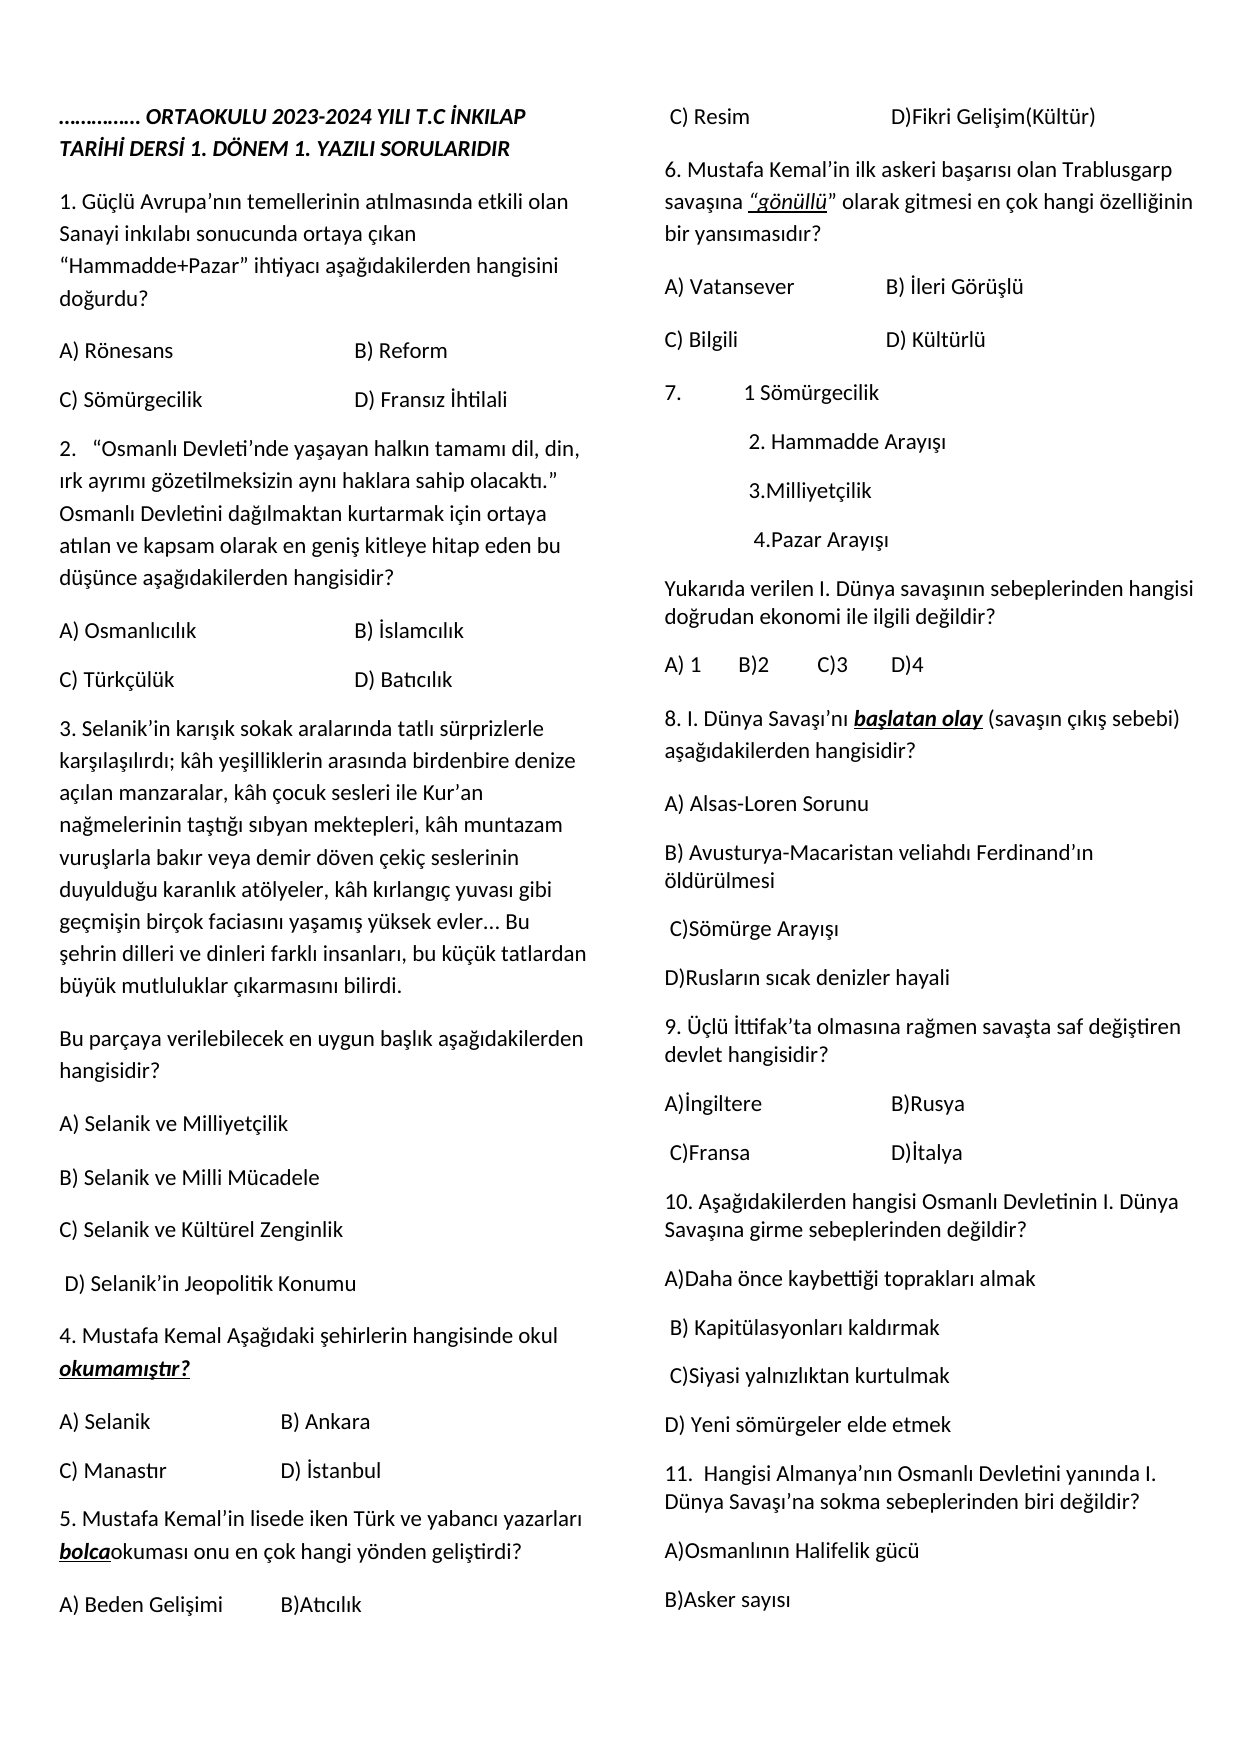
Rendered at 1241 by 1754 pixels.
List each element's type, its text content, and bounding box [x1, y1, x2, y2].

text A) Rönesans B) Reform [59, 337, 591, 365]
text …………… ORTAOKULU 2023-2024 YILI T.C İNKILAP TARİHİ DERSİ 1. DÖNEM 1. YAZILI SORULARIDIR [59, 102, 591, 162]
text 3.Milliyetçilik [664, 476, 1196, 504]
text 2. Hammadde Arayışı [664, 427, 1196, 455]
text 1. Güçlü Avrupa’nın temellerinin atılmasında etkili olan Sanayi inkılabı sonucunda ortaya çıkan “Hammadde+Pazar” ihtiyacı aşağıdakilerden hangisini doğurdu? [59, 187, 591, 312]
text A) Alsas-Loren Sorunu [664, 789, 1196, 817]
text Yukarıda verilen I. Dünya savaşının sebeplerinden hangisi doğrudan ekonomi ile ilgili değildir? [664, 574, 1196, 630]
text C) Sömürgecilik D) Fransız İhtilali [59, 386, 591, 413]
text Bu parçaya verilebilecek en uygun başlık aşağıdakilerden hangisidir? [59, 1024, 591, 1084]
text C)Fransa D)İtalya [664, 1138, 1196, 1166]
text 8. I. Dünya Savaşı’nı başlatan olay (savaşın çıkış sebebi) aşağıdakilerden hangisidir? [664, 704, 1196, 764]
text A) 1 B)2 C)3 D)4 [664, 651, 1196, 679]
text A) Osmanlıcılık B) İslamcılık [59, 616, 591, 644]
text A)Daha önce kaybettiği toprakları almak [664, 1264, 1196, 1292]
text A) Beden Gelişimi B)Atıcılık [59, 1590, 591, 1618]
text 11. Hangisi Almanya’nın Osmanlı Devletini yanında I. Dünya Savaşı’na sokma sebeplerinden biri değildir? [664, 1459, 1196, 1515]
text C) Manastır D) İstanbul [59, 1456, 591, 1484]
text C) Türkçülük D) Batıcılık [59, 665, 591, 693]
text B) Kapitülasyonları kaldırmak [664, 1313, 1196, 1341]
text D)Rusların sıcak denizler hayali [664, 963, 1196, 991]
text 2. “Osmanlı Devleti’nde yaşayan halkın tamamı dil, din, ırk ayrımı gözetilmeksizin aynı haklara sahip olacaktı.” Osmanlı Devletini dağılmaktan kurtarmak için ortaya atılan ve kapsam olarak en geniş kitleye hitap eden bu düşünce aşağıdakilerden hangisidir? [59, 434, 591, 591]
text 3. Selanik’in karışık sokak aralarında tatlı sürprizlerle karşılaşılırdı; kâh yeşilliklerin arasında birdenbire denize açılan manzaralar, kâh çocuk sesleri ile Kur’an nağmelerinin taştığı sıbyan mektepleri, kâh muntazam vuruşlarla bakır veya demir döven çekiç seslerinin duyulduğu karanlık atölyeler, kâh kırlangıç yuvası gibi geçmişin birçok faciasını yaşamış yüksek evler... Bu şehrin dilleri ve dinleri farklı insanları, bu küçük tatlardan büyük mutluluklar çıkarmasını bilirdi. [59, 714, 591, 999]
text C) Resim D)Fikri Gelişim(Kültür) [664, 102, 1196, 130]
text C)Sömürge Arayışı [664, 914, 1196, 943]
text B) Selanik ve Milli Mücadele [59, 1163, 591, 1191]
text 5. Mustafa Kemal’in lisede iken Türk ve yabancı yazarları bolcaokuması onu en çok hangi yönden geliştirdi? [59, 1504, 591, 1565]
text C)Siyasi yalnızlıktan kurtulmak [664, 1361, 1196, 1389]
text C) Selanik ve Kültürel Zenginlik [59, 1216, 591, 1244]
text D) Selanik’in Jeopolitik Konumu [59, 1269, 591, 1297]
text A)İngiltere B)Rusya [664, 1089, 1196, 1117]
text A) Selanik B) Ankara [59, 1407, 591, 1435]
text B)Asker sayısı [664, 1585, 1196, 1613]
text A) Vatansever B) İleri Görüşlü [664, 272, 1196, 300]
text D) Yeni sömürgeler elde etmek [664, 1410, 1196, 1438]
text 7. 1 Sömürgecilik [664, 378, 1196, 406]
text 4.Pazar Arayışı [664, 525, 1196, 553]
text A)Osmanlının Halifelik gücü [664, 1536, 1196, 1564]
text 4. Mustafa Kemal Aşağıdaki şehirlerin hangisinde okul okumamıştır? [59, 1322, 591, 1382]
text B) Avusturya-Macaristan veliahdı Ferdinand’ın öldürülmesi [664, 838, 1196, 894]
text 9. Üçlü İttifak’ta olmasına rağmen savaşta saf değiştiren devlet hangisidir? [664, 1012, 1196, 1068]
text A) Selanik ve Milliyetçilik [59, 1109, 591, 1138]
text C) Bilgili D) Kültürlü [664, 325, 1196, 353]
text 10. Aşağıdakilerden hangisi Osmanlı Devletinin I. Dünya Savaşına girme sebeplerinden değildir? [664, 1187, 1196, 1243]
text 6. Mustafa Kemal’in ilk askeri başarısı olan Trablusgarp savaşına “gönüllü” olarak gitmesi en çok hangi özelliğinin bir yansımasıdır? [664, 155, 1196, 247]
